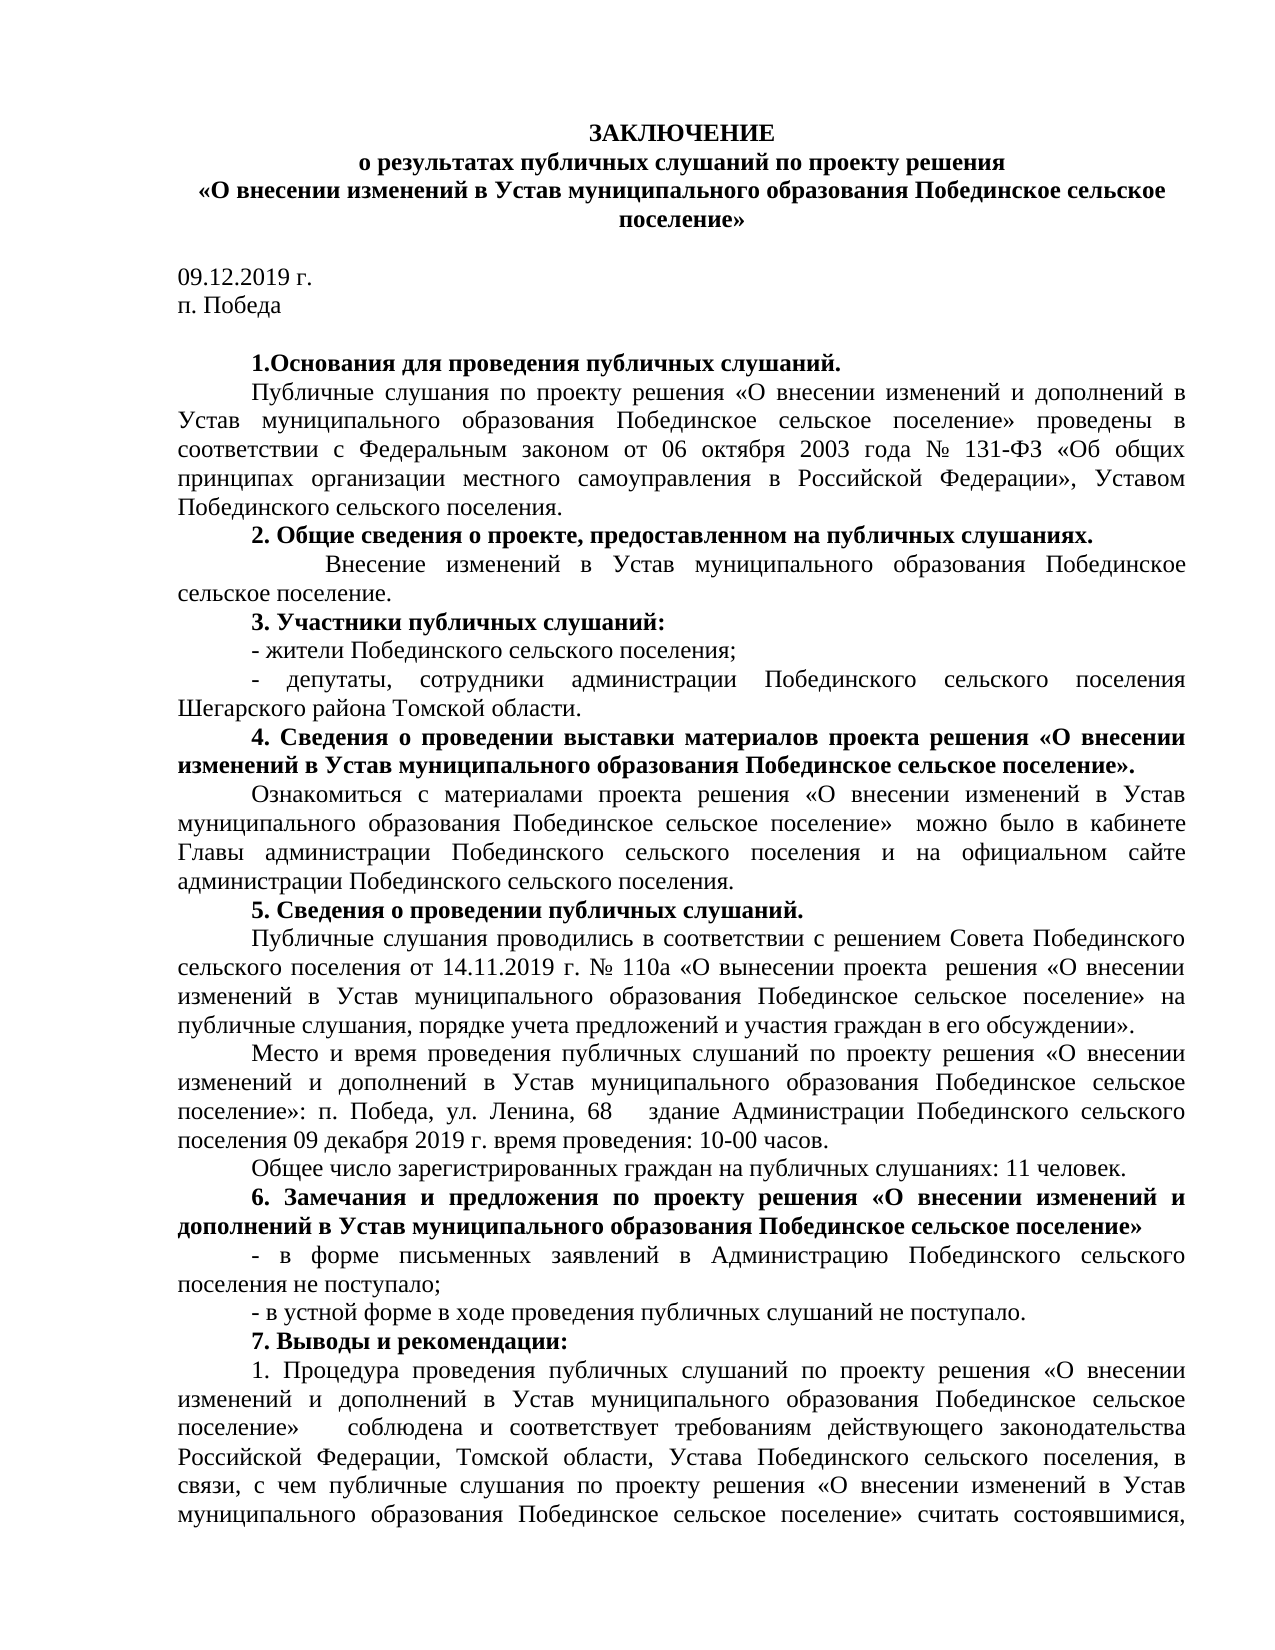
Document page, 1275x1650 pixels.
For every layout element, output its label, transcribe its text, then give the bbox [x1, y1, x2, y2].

text 5. Сведения о проведении публичных слушаний. [177, 895, 1186, 923]
text Место и время проведения публичных слушаний по проекту решения «О внесении изменений и дополнений в Устав муниципального образования Побединское сельское поселение»: п. Победа, ул. Ленина, 68 здание Администрации Побединского сельского поселения 09 декабря 2019 г. время проведения: 10-00 часов. [177, 1038, 1186, 1153]
text 6. Замечания и предложения по проекту решения «О внесении изменений и дополнений в Устав муниципального образования Побединское сельское поселение» [177, 1182, 1186, 1240]
text 7. Выводы и рекомендации: [177, 1326, 1186, 1355]
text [177, 1355, 1186, 1528]
text 3. Участники публичных слушаний: [177, 607, 1186, 636]
text - в устной форме в ходе проведения публичных слушаний не поступало. [177, 1297, 1186, 1326]
text Публичные слушания по проекту решения «О внесении изменений и дополнений в Устав муниципального образования Побединское сельское поселение» проведены в соответствии с Федеральным законом от 06 октября 2003 года № 131-ФЗ «Об общих принципах организации местного самоуправления в Российской Федерации», Уставом Побединского сельского поселения. [177, 377, 1186, 521]
text о результатах публичных слушаний по проекту решения [177, 147, 1186, 176]
text 1.Основания для проведения публичных слушаний. [177, 348, 1186, 377]
text - жители Побединского сельского поселения; [177, 636, 1186, 664]
text 2. Общие сведения о проекте, предоставленном на публичных слушаниях. [177, 521, 1186, 549]
text Внесение изменений в Устав муниципального образования Побединское сельское поселение. [177, 549, 1186, 607]
text ЗАКЛЮЧЕНИЕ [177, 118, 1186, 147]
text Ознакомиться с материалами проекта решения «О внесении изменений в Устав муниципального образования Побединское сельское поселение» можно было в кабинете Главы администрации Побединского сельского поселения и на официальном сайте администрации Побединского сельского поселения. [177, 779, 1186, 895]
text 09.12.2019 г. [177, 262, 1186, 291]
text 4. Сведения о проведении выставки материалов проекта решения «О внесении изменений в Устав муниципального образования Побединское сельское поселение». [177, 722, 1186, 779]
text Общее число зарегистрированных граждан на публичных слушаниях: 11 человек. [177, 1153, 1186, 1182]
text п. Победа [177, 291, 1186, 319]
text Публичные слушания проводились в соответствии с решением Совета Побединского сельского поселения от 14.11.2019 г. № 110а «О вынесении проекта решения «О внесении изменений в Устав муниципального образования Побединское сельское поселение» на публичные слушания, порядке учета предложений и участия граждан в его обсуждении». [177, 923, 1186, 1038]
text - в форме письменных заявлений в Администрацию Побединского сельского поселения не поступало; [177, 1240, 1186, 1297]
text - депутаты, сотрудники администрации Побединского сельского поселения Шегарского района Томской области. [177, 664, 1186, 722]
text «О внесении изменений в Устав муниципального образования Побединское сельское поселение» [177, 176, 1186, 233]
